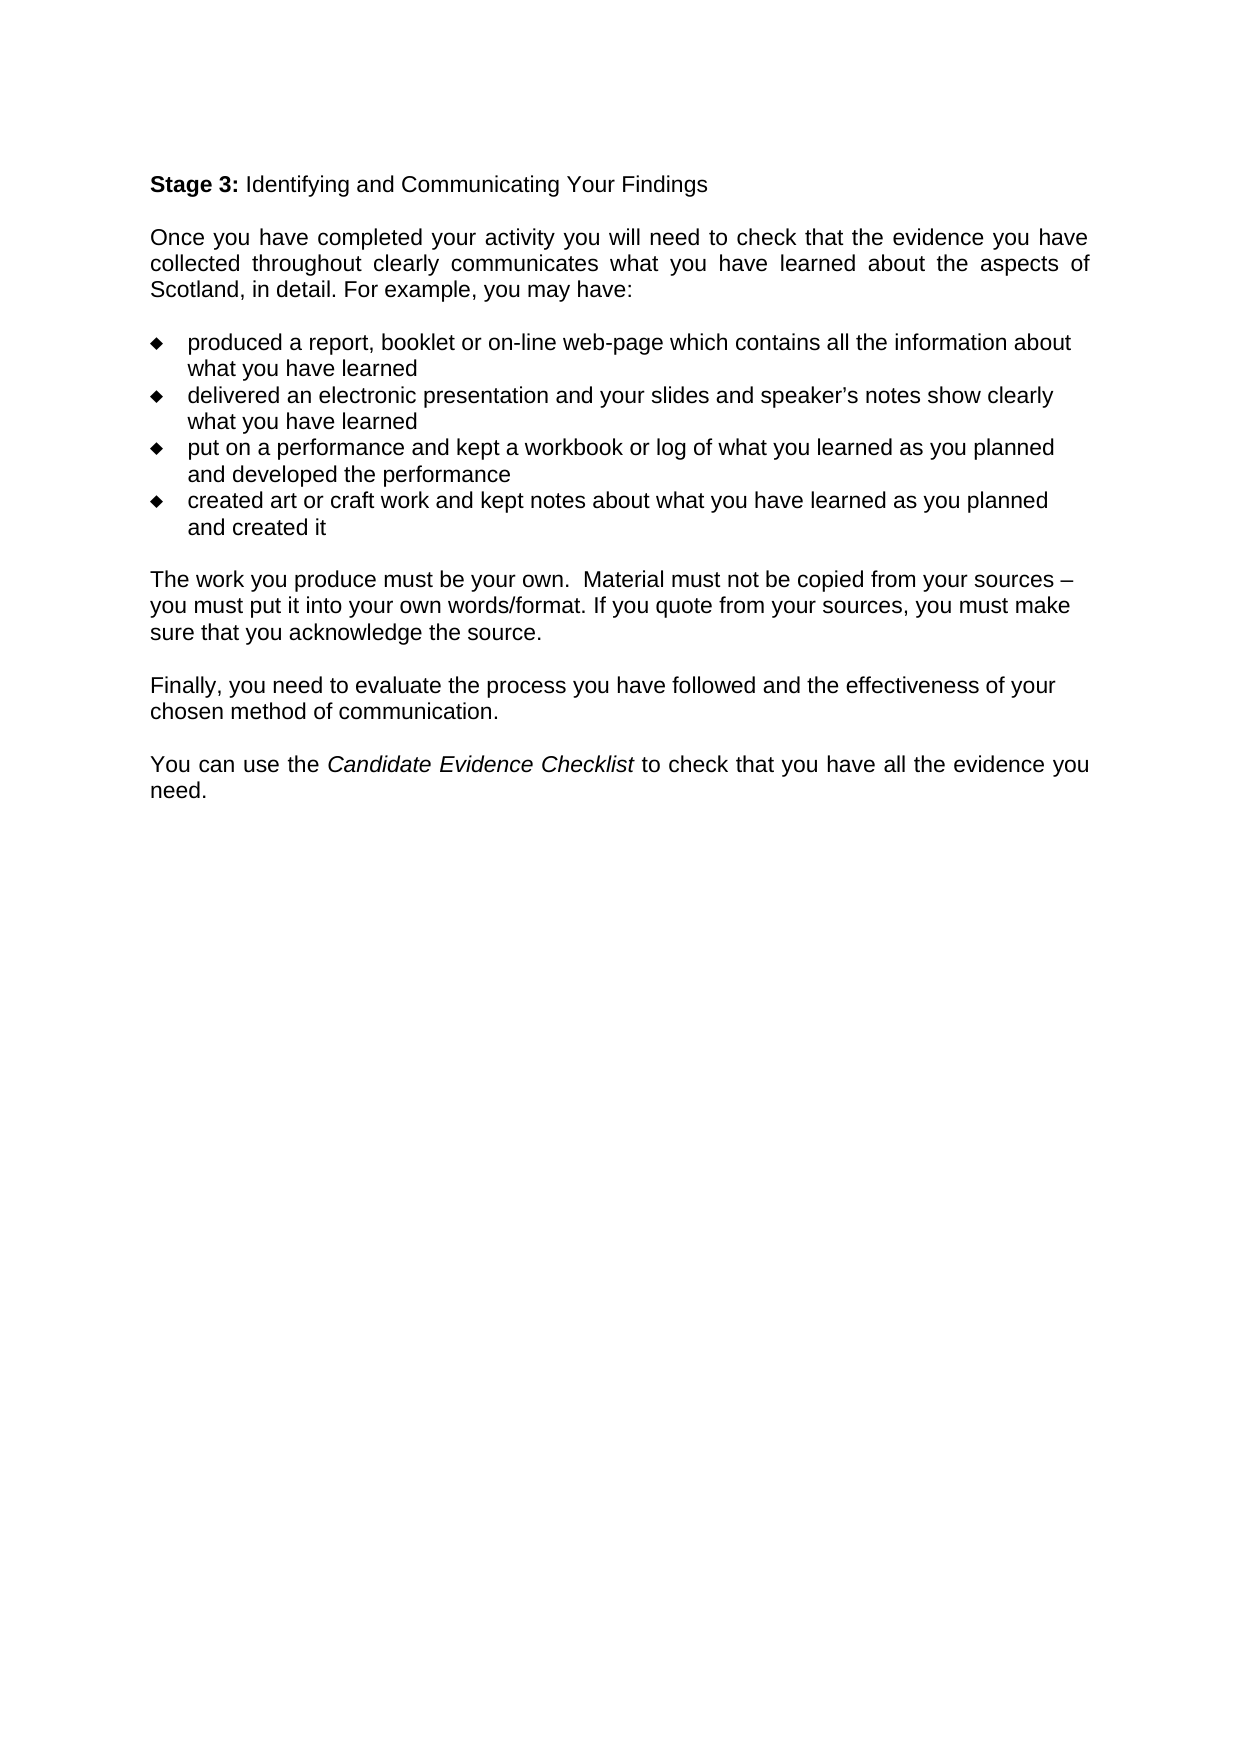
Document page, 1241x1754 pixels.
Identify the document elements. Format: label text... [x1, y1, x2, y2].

text produced a report, booklet or on-line web-page which contains all the information about what you have learned [150, 329, 1090, 382]
text You can use the Candidate Evidence Checklist to check that you have all the evidence you need. [150, 751, 1090, 803]
text created art or craft work and kept notes about what you have learned as you planned and created it [150, 487, 1090, 540]
text Once you have completed your activity you will need to check that the evidence you have collected throughout clearly communicates what you have learned about the aspects of Scotland, in detail. For example, you may have: [150, 223, 1090, 303]
text put on a performance and kept a workbook or log of what you learned as you planned and developed the performance [150, 434, 1090, 487]
text Stage 3: Identifying and Communicating Your Findings [150, 171, 1090, 197]
text Finally, you need to evaluate the process you have followed and the effectiveness of your chosen method of communication. [150, 672, 1090, 724]
text The work you produce must be your own. Material must not be copied from your sources – you must put it into your own words/format. If you quote from your sources, you must make sure that you acknowledge the source. [150, 566, 1090, 645]
text delivered an electronic presentation and your slides and speaker’s notes show clearly what you have learned [150, 382, 1090, 434]
